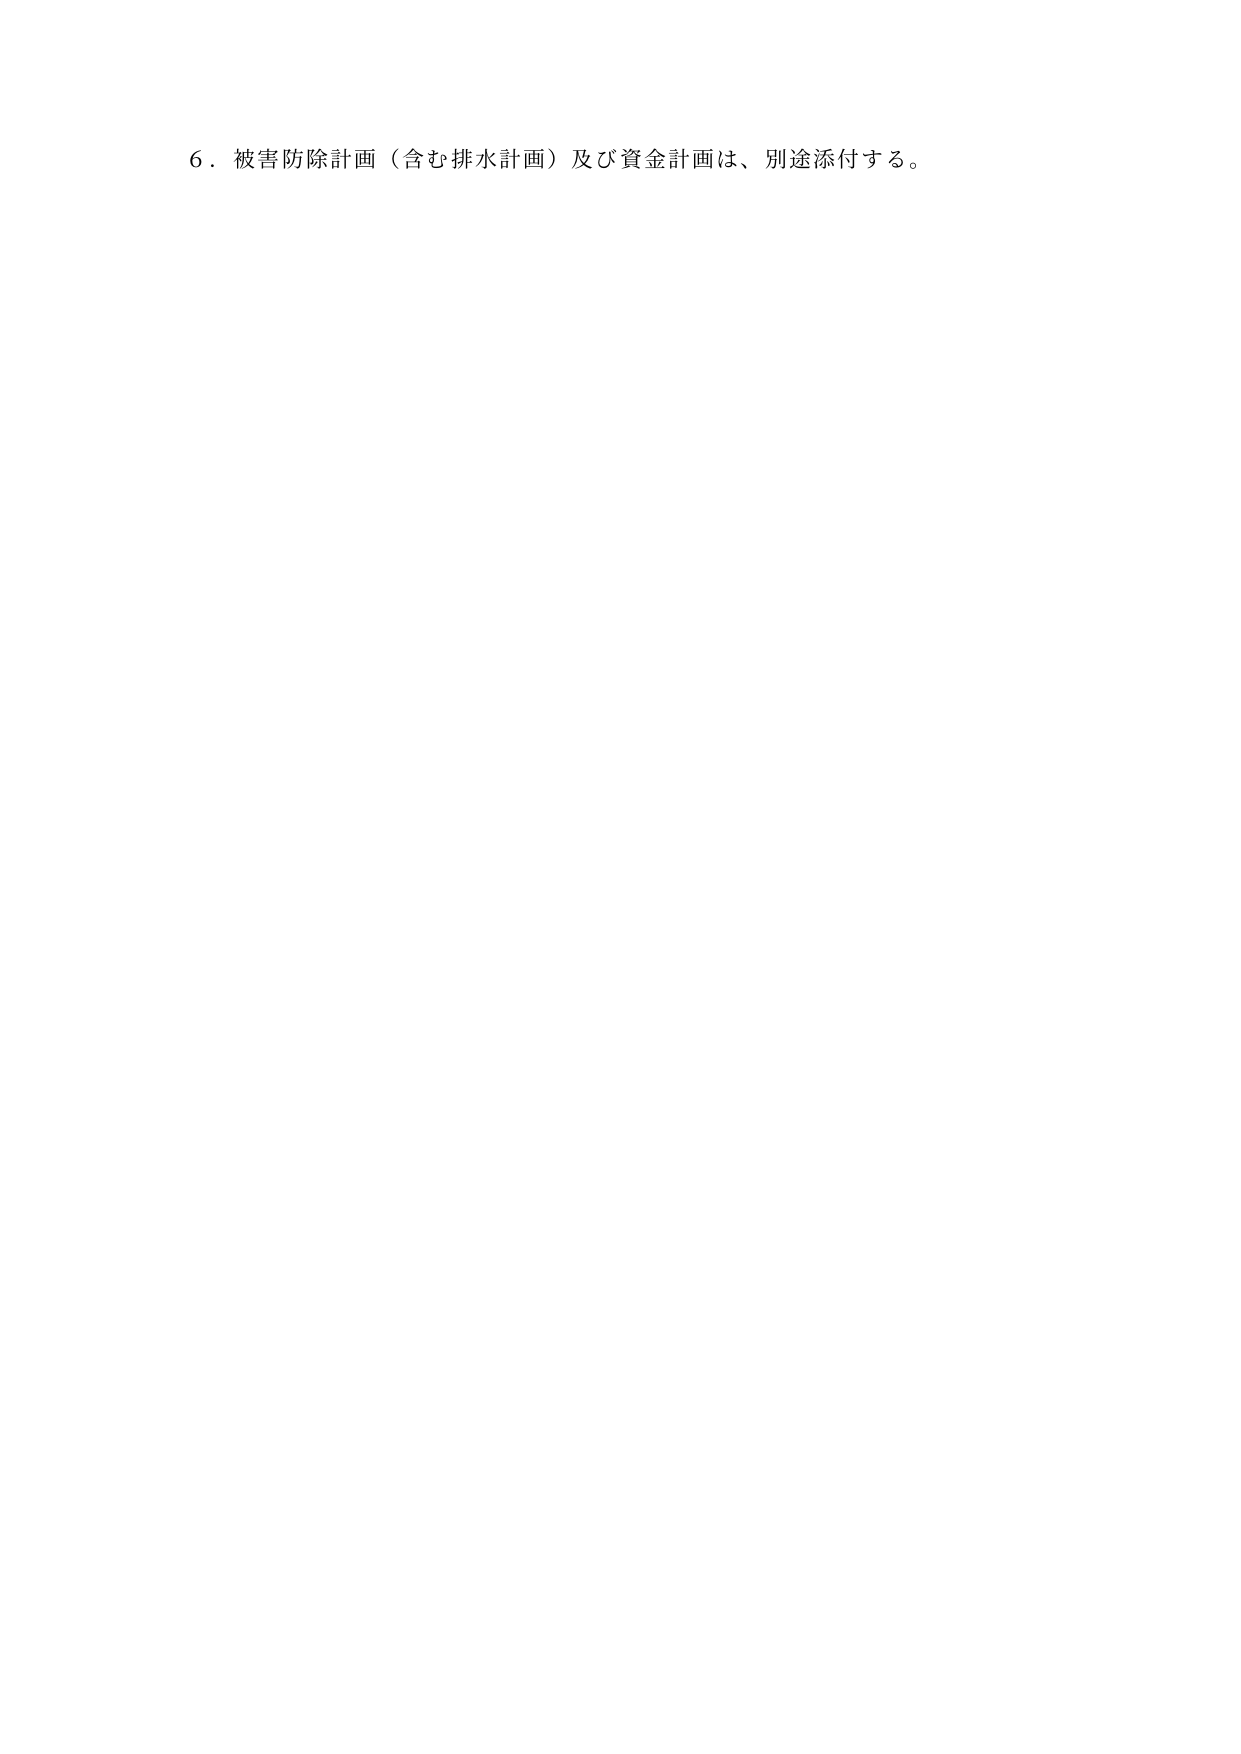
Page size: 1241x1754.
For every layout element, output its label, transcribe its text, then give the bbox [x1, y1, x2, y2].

text ６．被害防除計画（含む排水計画）及び資金計画は、別途添付する。 [185, 128, 1055, 188]
